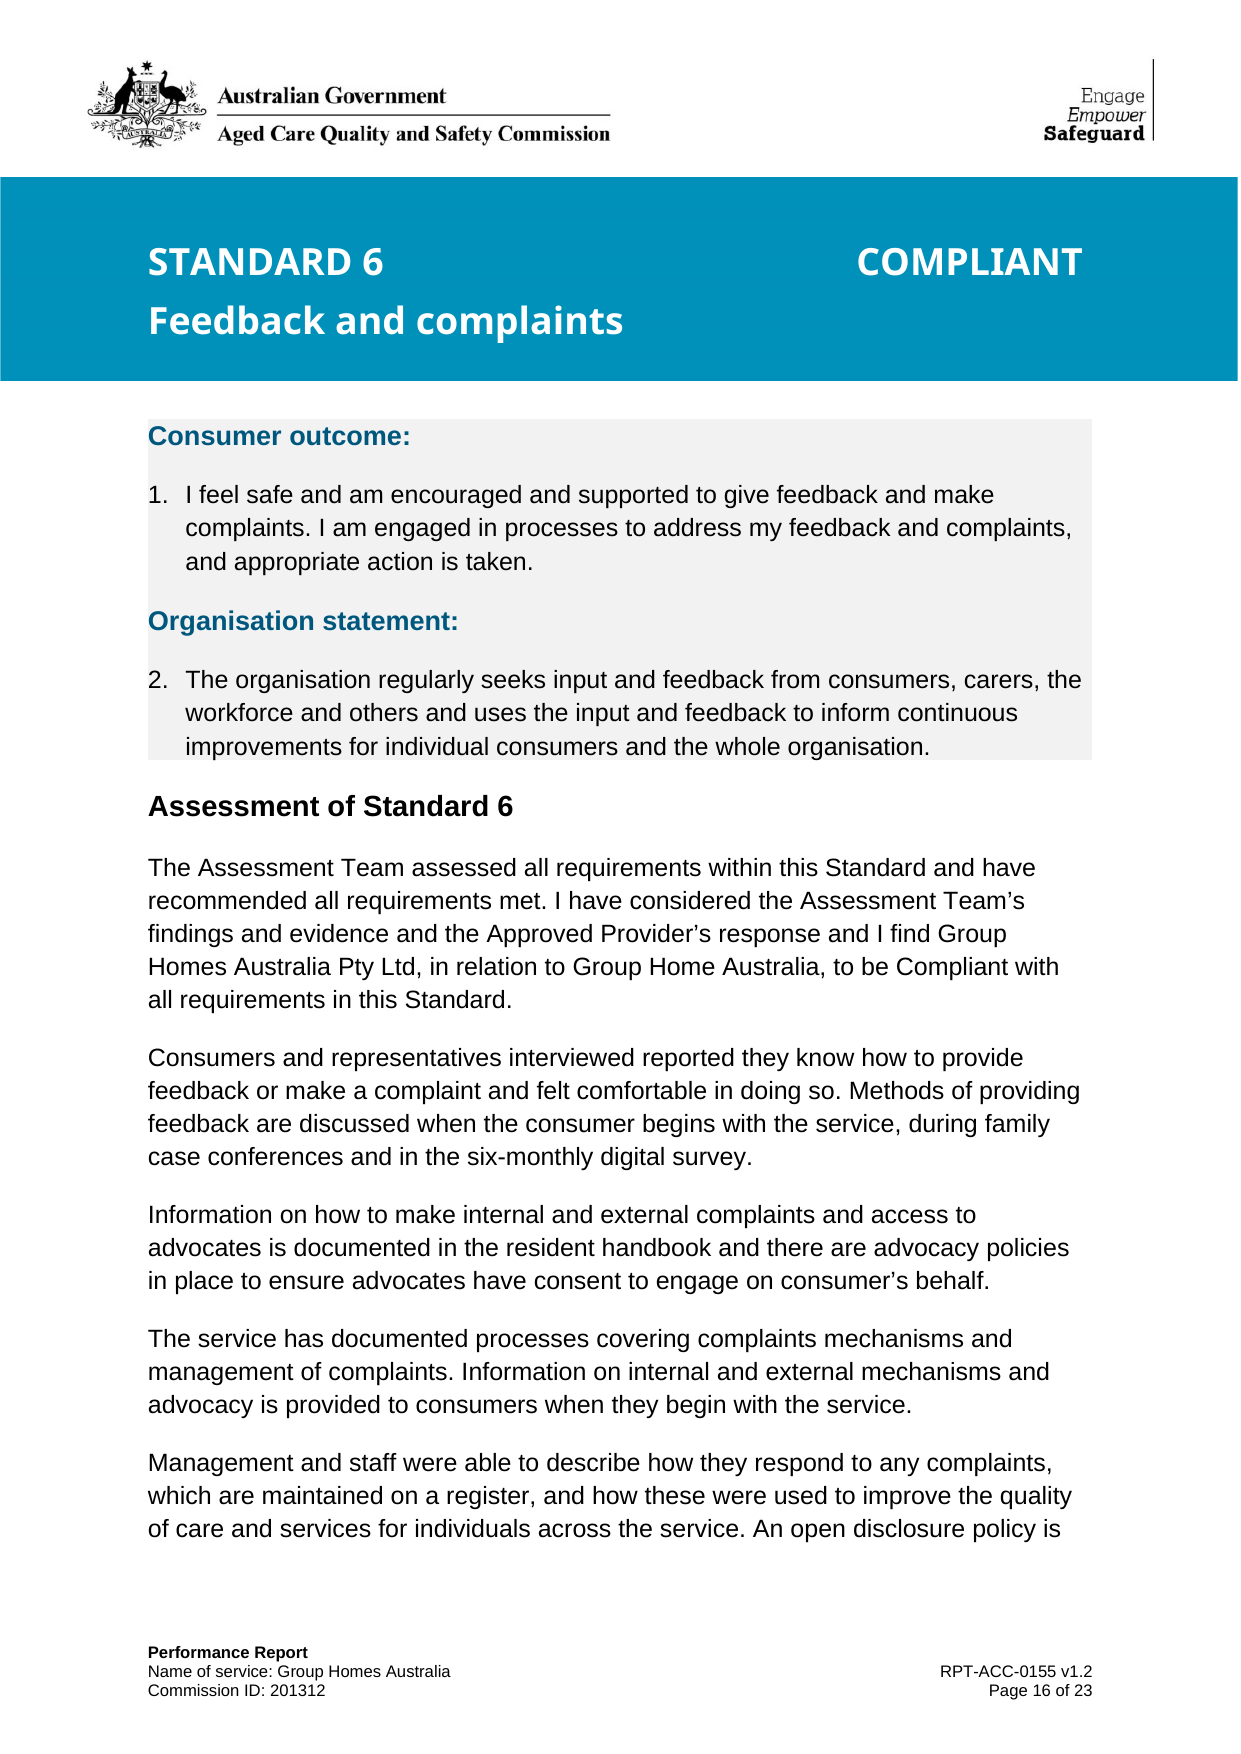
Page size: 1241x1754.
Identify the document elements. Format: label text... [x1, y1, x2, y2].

list The organisation regularly seeks input and feedback from consumers, carers, the workforce and others and uses the input and feedback to inform continuous improvements for individual consumers and the whole organisation. [148, 665, 1092, 760]
text The service has documented processes covering complaints mechanisms and management of complaints. Information on internal and external mechanisms and advocacy is provided to consumers when they begin with the service. [148, 1324, 1092, 1419]
subtitle Consumer outcome: [148, 419, 1092, 451]
list I feel safe and am encouraged and supported to give feedback and make complaints. I am engaged in processes to address my feedback and complaints, and appropriate action is taken. [148, 480, 1092, 575]
text Consumers and representatives interviewed reported they know how to provide feedback or make a complaint and felt comfortable in doing so. Methods of providing feedback are discussed when the consumer begins with the service, during family case conferences and in the six-monthly digital survey. [148, 1043, 1092, 1171]
text Information on how to make internal and external complaints and access to advocates is documented in the resident handbook and there are advocacy policies in place to ensure advocates have consent to engage on consumer’s behalf. [148, 1200, 1092, 1295]
picture [1, 0, 1241, 169]
subtitle Organisation statement: [148, 604, 1092, 636]
subtitle STANDARD 6 COMPLIANT Feedback and complaints [148, 236, 1092, 345]
subtitle Assessment of Standard 6 [148, 789, 1092, 823]
text The Assessment Team assessed all requirements within this Standard and have recommended all requirements met. I have considered the Assessment Team’s findings and evidence and the Approved Provider’s response and I find Group Homes Australia Pty Ltd, in relation to Group Home Australia, to be Compliant with all requirements in this Standard. [148, 853, 1092, 1014]
